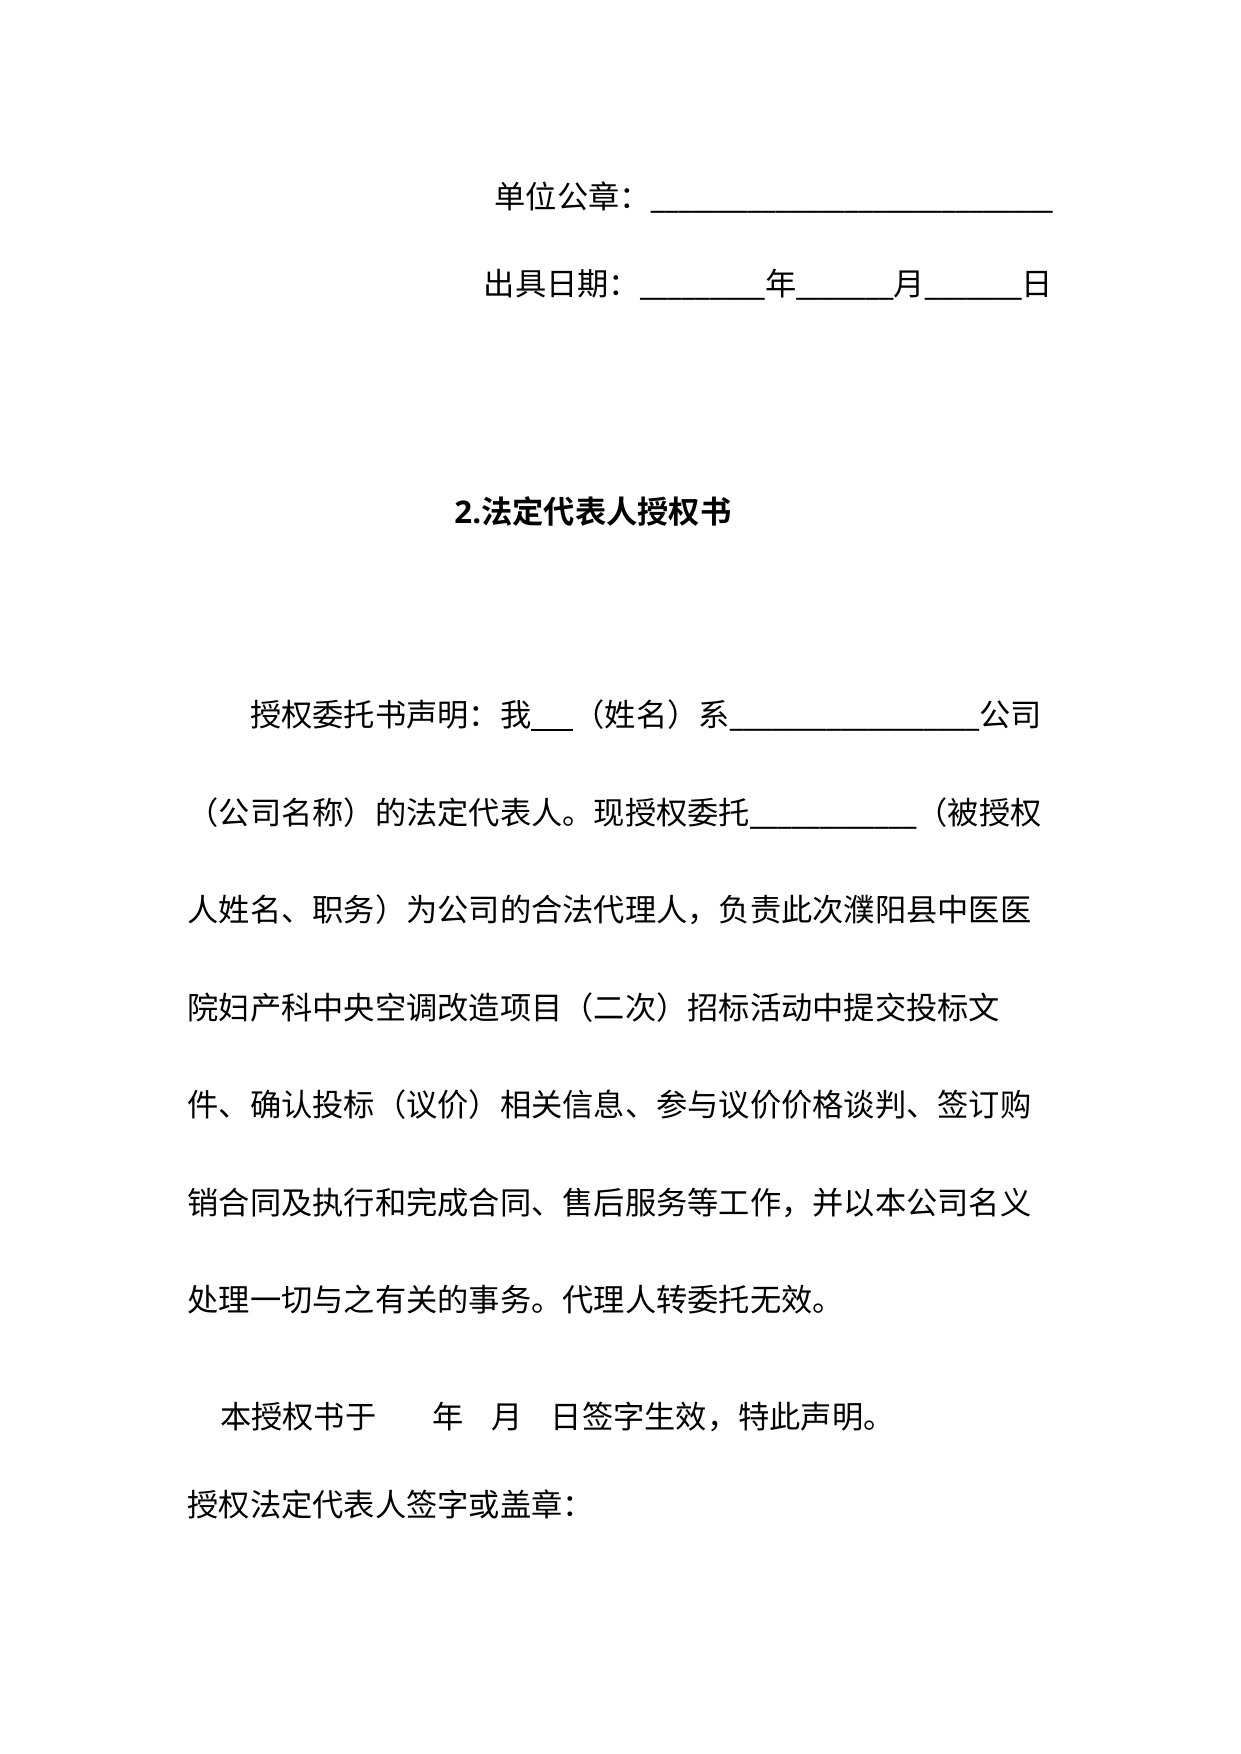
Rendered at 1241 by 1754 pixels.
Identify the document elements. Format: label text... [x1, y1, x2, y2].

text 出具日期：_________年_______月_______日 [187, 250, 1053, 315]
text 本授权书于 年 月 日签字生效，特此声明。 [187, 1382, 1053, 1447]
list 授权委托书声明：我 （姓名）系__________________公司（公司名称）的法定代表人。现授权委托____________（被授权人姓名、职务）为公司的合法代理人，负责此次濮阳县中医医院妇产科中央空调改造项目（二次）招标活动中提交投标文件、确认投标（议价）相关信息、参与议价价格谈判、签订购销合同及执行和完成合同、售后服务等工作，并以本公司名义处理一切与之有关的事务。代理人转委托无效。 [187, 681, 1053, 1331]
text 2.法定代表人授权书 [187, 477, 1053, 542]
text 授权法定代表人签字或盖章： [187, 1470, 1053, 1535]
text 单位公章：_____________________________ [187, 162, 1053, 227]
